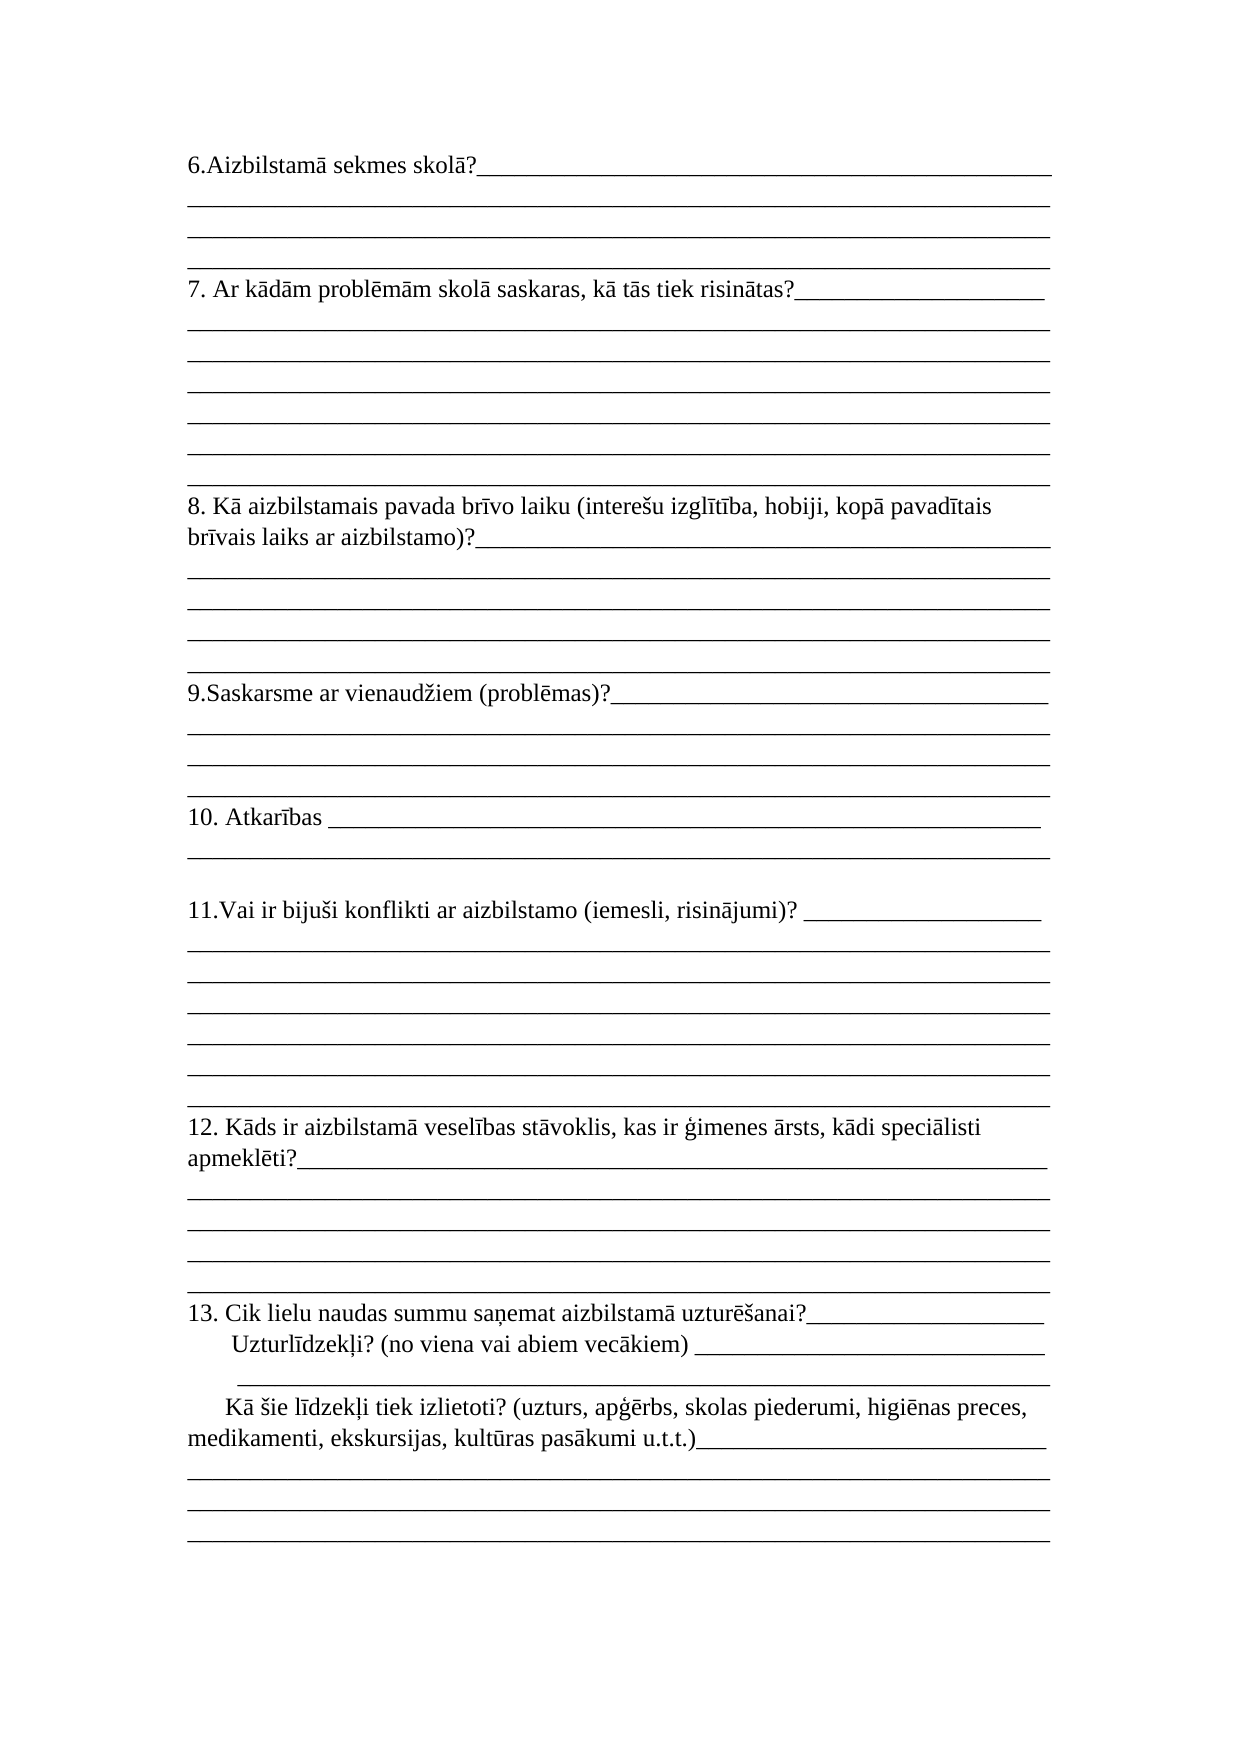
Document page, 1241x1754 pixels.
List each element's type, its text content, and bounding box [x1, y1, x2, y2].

text 12. Kāds ir aizbilstamā veselības stāvoklis, kas ir ģimenes ārsts, kādi speciālisti apmeklēti?____________________________________________________________ [187, 1112, 1053, 1172]
text _______________________________________________________________________________________________________________________________________________________________________________________________________________ [187, 553, 1053, 644]
text Kā šie līdzekļi tiek izlietoti? (uzturs, apģērbs, skolas piederumi, higiēnas preces, medikamenti, ekskursijas, kultūras pasākumi u.t.t.)____________________________ [187, 1392, 1053, 1451]
text __________________________________________________________________________________________________________________________________________ [187, 429, 1053, 489]
text _______________________________________________________________________________________________________________________________________________________________________________________________________________ [187, 1174, 1053, 1265]
text 10. Atkarības _________________________________________________________ [187, 802, 1053, 831]
text _____________________________________________________________________ [187, 957, 1053, 986]
text _____________________________________________________________________ [187, 926, 1053, 955]
text __________________________________________________________________________________________________________________________________________ [187, 988, 1053, 1048]
text __________________________________________________________________________________________________________________________________________ [187, 709, 1053, 768]
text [187, 1454, 1053, 1544]
text _____________________________________________________________________ [187, 1267, 1053, 1296]
text 9.Saskarsme ar vienaudžiem (problēmas)?___________________________________ [187, 678, 1053, 706]
text ____________________________________________________________________________________________________________________________________________________________________________________________________________________________________________________________________________________ [187, 305, 1053, 427]
text _____________________________________________________________________ [187, 647, 1053, 675]
text 13. Cik lielu naudas summu saņemat aizbilstamā uzturēšanai?___________________ [187, 1298, 1053, 1327]
text 6.Aizbilstamā sekmes skolā?______________________________________________ __________________________________________________________________________________________________________________________________________ [187, 150, 1053, 241]
text _____________________________________________________________________ [187, 771, 1053, 799]
text _________________________________________________________________ [187, 1361, 1053, 1389]
text _____________________________________________________________________ [187, 833, 1053, 862]
text _____________________________________________________________________ [187, 243, 1053, 272]
text 7. Ar kādām problēmām skolā saskaras, kā tās tiek risinātas?____________________ [187, 274, 1053, 303]
text Uzturlīdzekļi? (no viena vai abiem vecākiem) ____________________________ [187, 1329, 1053, 1358]
text 8. Kā aizbilstamais pavada brīvo laiku (interešu izglītība, hobiji, kopā pavadītais brīvais laiks ar aizbilstamo)?______________________________________________ [187, 491, 1053, 551]
text _____________________________________________________________________ [187, 1081, 1053, 1110]
text _____________________________________________________________________ [187, 1050, 1053, 1079]
text 11.Vai ir bijuši konflikti ar aizbilstamo (iemesli, risinājumi)? ___________________ [187, 895, 1053, 924]
